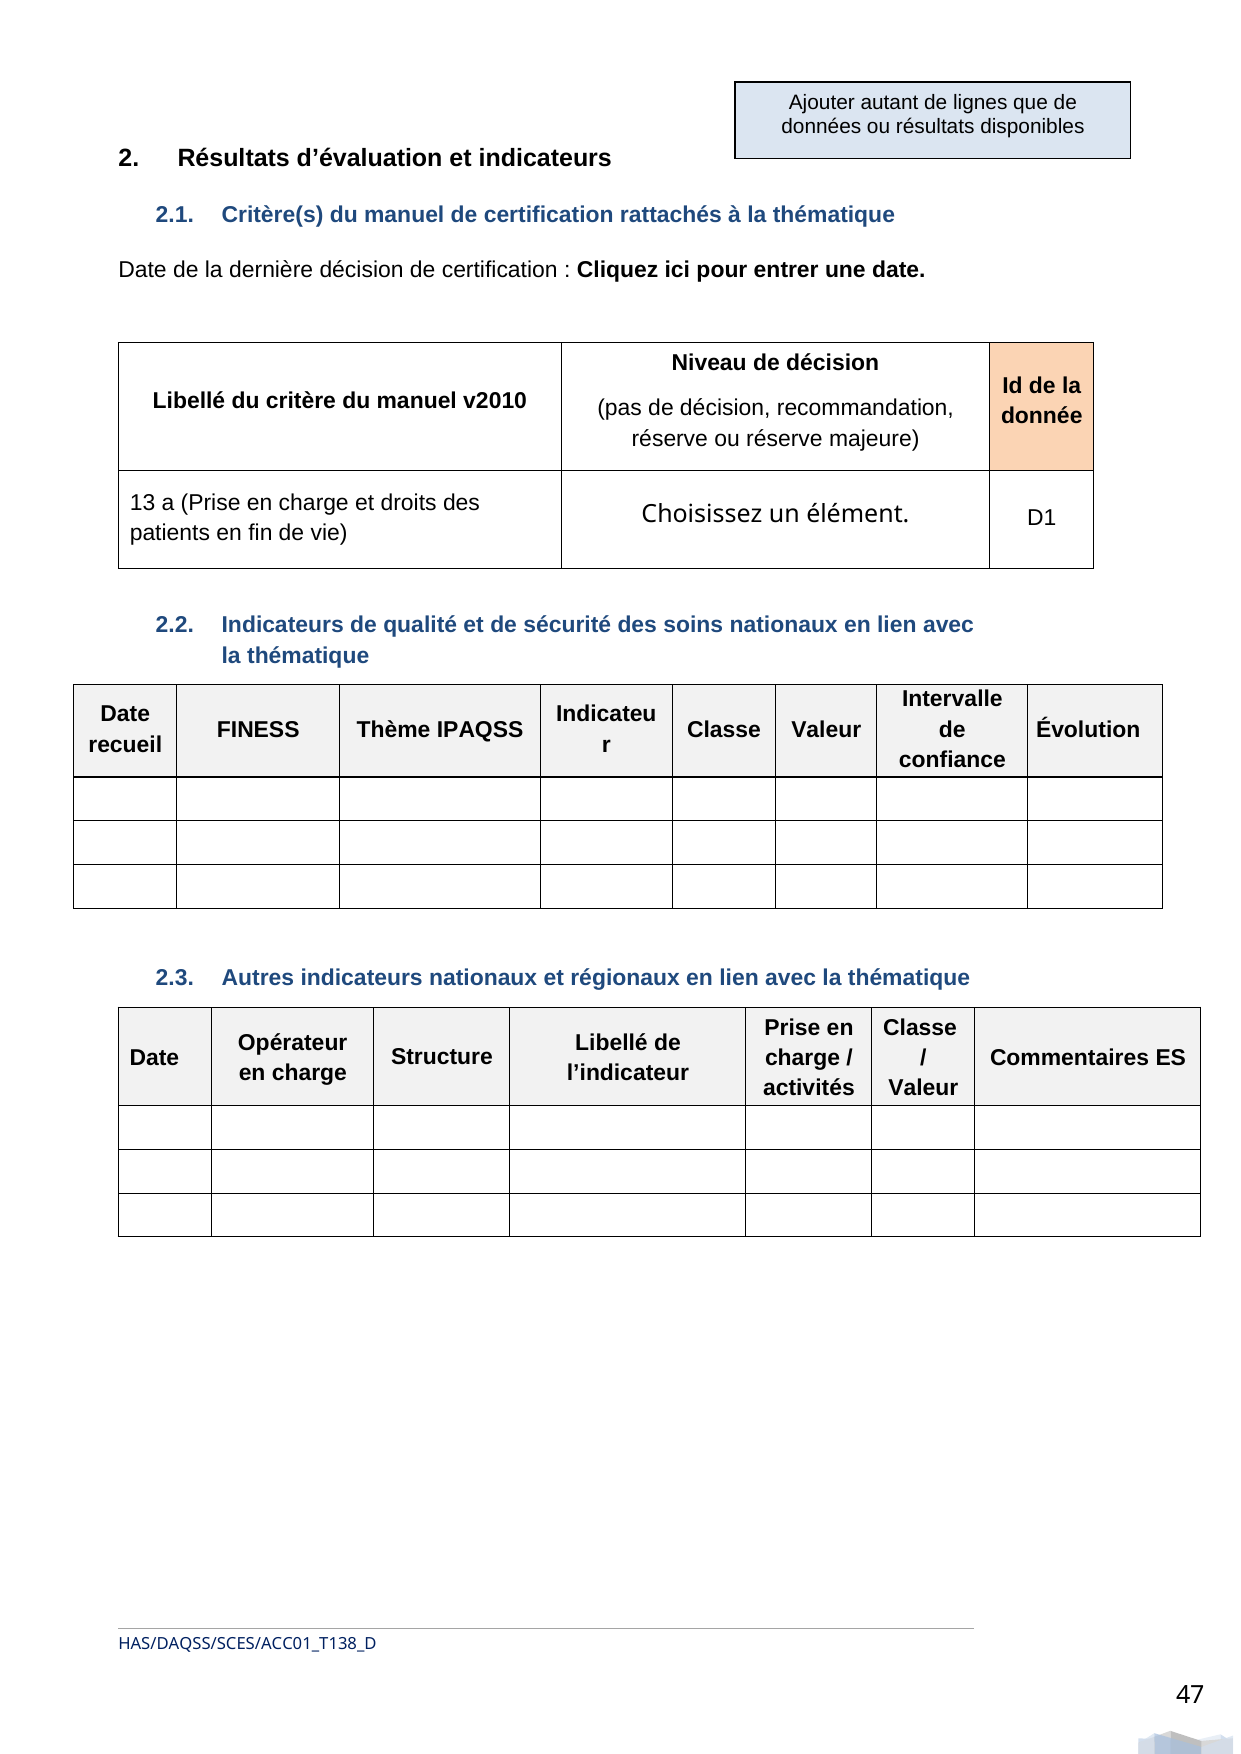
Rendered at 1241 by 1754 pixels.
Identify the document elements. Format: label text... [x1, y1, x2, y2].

list Critère(s) du manuel de certification rattachés à la thématique [155, 201, 974, 227]
table_cell [872, 1106, 974, 1149]
table_header Évolution [1028, 685, 1162, 776]
table_cell [340, 821, 540, 864]
table_cell [877, 821, 1027, 864]
table_cell [541, 821, 672, 864]
table_cell [776, 778, 876, 820]
table_header Commentaires ES [975, 1008, 1200, 1105]
table_header FINESS [177, 685, 339, 776]
table_cell [746, 1194, 871, 1236]
text Date de la dernière décision de certification : [118, 256, 974, 283]
table_header Classe [673, 685, 775, 776]
table_cell [74, 821, 176, 864]
table_cell 13 a (Prise en charge et droits des patients en fin de vie) [119, 471, 561, 568]
table_cell [776, 821, 876, 864]
table_header Date recueil [74, 685, 176, 776]
table_cell [872, 1194, 974, 1236]
table_cell [74, 778, 176, 820]
table_cell [673, 865, 775, 908]
table_cell [673, 778, 775, 820]
table_cell [541, 778, 672, 820]
table_cell [119, 1194, 211, 1236]
table_header Date [119, 1008, 211, 1105]
table_cell [673, 821, 775, 864]
table_cell [746, 1150, 871, 1192]
table_cell [177, 778, 339, 820]
table_cell [340, 778, 540, 820]
table_header Id de la donnée [990, 343, 1093, 470]
table_cell [975, 1106, 1200, 1149]
table_cell [374, 1150, 509, 1192]
table_cell [374, 1106, 509, 1149]
table_cell [975, 1150, 1200, 1192]
table_cell [872, 1150, 974, 1192]
table_header Thème IPAQSS [340, 685, 540, 776]
table_header Libellé de l’indicateur [510, 1008, 745, 1105]
table_cell [510, 1106, 745, 1149]
table_cell [541, 865, 672, 908]
table_cell [776, 865, 876, 908]
table_header Intervalle de confiance [877, 685, 1027, 776]
table_cell [177, 865, 339, 908]
table_cell [1028, 821, 1162, 864]
table_cell [212, 1150, 373, 1192]
table_header Indicateur [541, 685, 672, 776]
table_cell [74, 865, 176, 908]
list Indicateurs de qualité et de sécurité des soins nationaux en lien avec la thématique [155, 611, 974, 668]
table_cell [177, 821, 339, 864]
table_header Valeur [776, 685, 876, 776]
table_cell [510, 1194, 745, 1236]
table_header Prise en charge / activités [746, 1008, 871, 1105]
table_header Libellé du critère du manuel v2010 [119, 343, 561, 470]
table_header Niveau de décision (pas de décision, recommandation, réserve ou réserve majeure) [562, 343, 989, 470]
table_cell [374, 1194, 509, 1236]
table_cell [1028, 778, 1162, 820]
table_cell [746, 1106, 871, 1149]
table_cell [119, 1106, 211, 1149]
table_cell [877, 865, 1027, 908]
table_cell [119, 1150, 211, 1192]
table_cell [212, 1194, 373, 1236]
table_header Structure [374, 1008, 509, 1105]
table_cell [975, 1194, 1200, 1236]
list Autres indicateurs nationaux et régionaux en lien avec la thématique [155, 964, 974, 990]
table_header Classe / Valeur [872, 1008, 974, 1105]
table_cell [510, 1150, 745, 1192]
table_cell [877, 778, 1027, 820]
table_cell [1028, 865, 1162, 908]
table_cell [340, 865, 540, 908]
table_header Opérateur en charge [212, 1008, 373, 1105]
table_cell [212, 1106, 373, 1149]
table_cell D1 [990, 471, 1093, 568]
list Résultats d’évaluation et indicateurs [118, 143, 974, 172]
